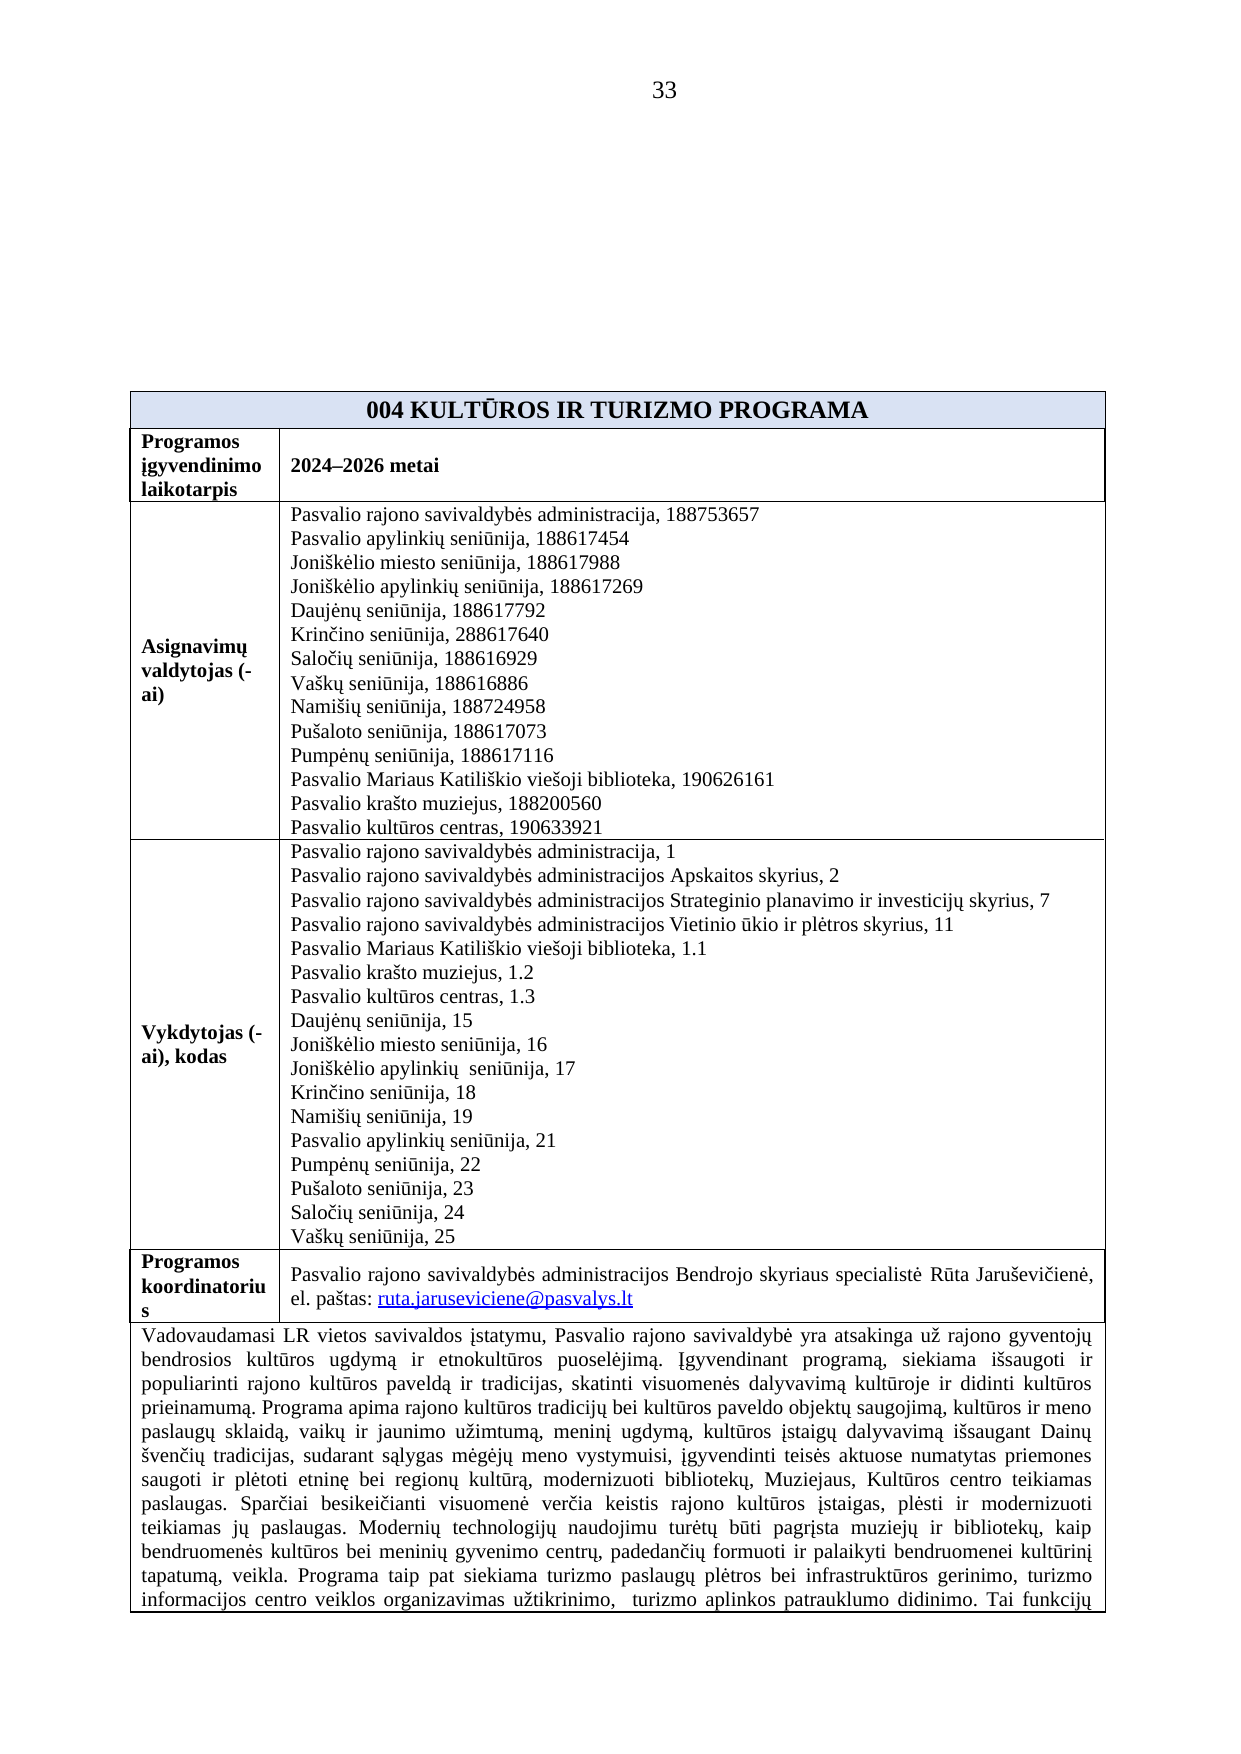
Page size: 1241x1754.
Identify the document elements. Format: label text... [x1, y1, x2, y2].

table_cell Pasvalio rajono savivaldybės administracijos Bendrojo skyriaus specialistė Rūta Jaruševičienė, el. paštas: ruta.jaruseviciene@pasvalys.lt [280, 1250, 1104, 1322]
table_cell Asignavimų valdytojas (-ai) [131, 502, 279, 839]
table_cell Pasvalio rajono savivaldybės administracija, 1 Pasvalio rajono savivaldybės administracijos Apskaitos skyrius, 2 Pasvalio rajono savivaldybės administracijos Strateginio planavimo ir investicijų skyrius, 7 Pasvalio rajono savivaldybės administracijos Vietinio ūkio ir plėtros skyrius, 11 Pasvalio Mariaus Katiliškio viešoji biblioteka, 1.1 Pasvalio krašto muziejus, 1.2 Pasvalio kultūros centras, 1.3 Daujėnų seniūnija, 15 Joniškėlio miesto seniūnija, 16 Joniškėlio apylinkių seniūnija, 17 Krinčino seniūnija, 18 Namišių seniūnija, 19 Pasvalio apylinkių seniūnija, 21 Pumpėnų seniūnija, 22 Pušaloto seniūnija, 23 Saločių seniūnija, 24 Vaškų seniūnija, 25 [280, 839, 1105, 1248]
table_cell 2024–2026 metai [280, 429, 1104, 501]
table_cell Programos įgyvendinimo laikotarpis [131, 429, 279, 501]
table_cell Pasvalio rajono savivaldybės administracija, 188753657 Pasvalio apylinkių seniūnija, 188617454 Joniškėlio miesto seniūnija, 188617988 Joniškėlio apylinkių seniūnija, 188617269 Daujėnų seniūnija, 188617792 Krinčino seniūnija, 288617640 Saločių seniūnija, 188616929 Vaškų seniūnija, 188616886 Namišių seniūnija, 188724958 Pušaloto seniūnija, 188617073 Pumpėnų seniūnija, 188617116 Pasvalio Mariaus Katiliškio viešoji biblioteka, 190626161 Pasvalio krašto muziejus, 188200560 Pasvalio kultūros centras, 190633921 [280, 502, 1105, 839]
table_cell Programos koordinatorius [131, 1250, 279, 1322]
table_cell Vykdytojas (-ai), kodas [131, 840, 279, 1248]
table_header 004 KULTŪROS IR TURIZMO PROGRAMA [131, 392, 1105, 428]
